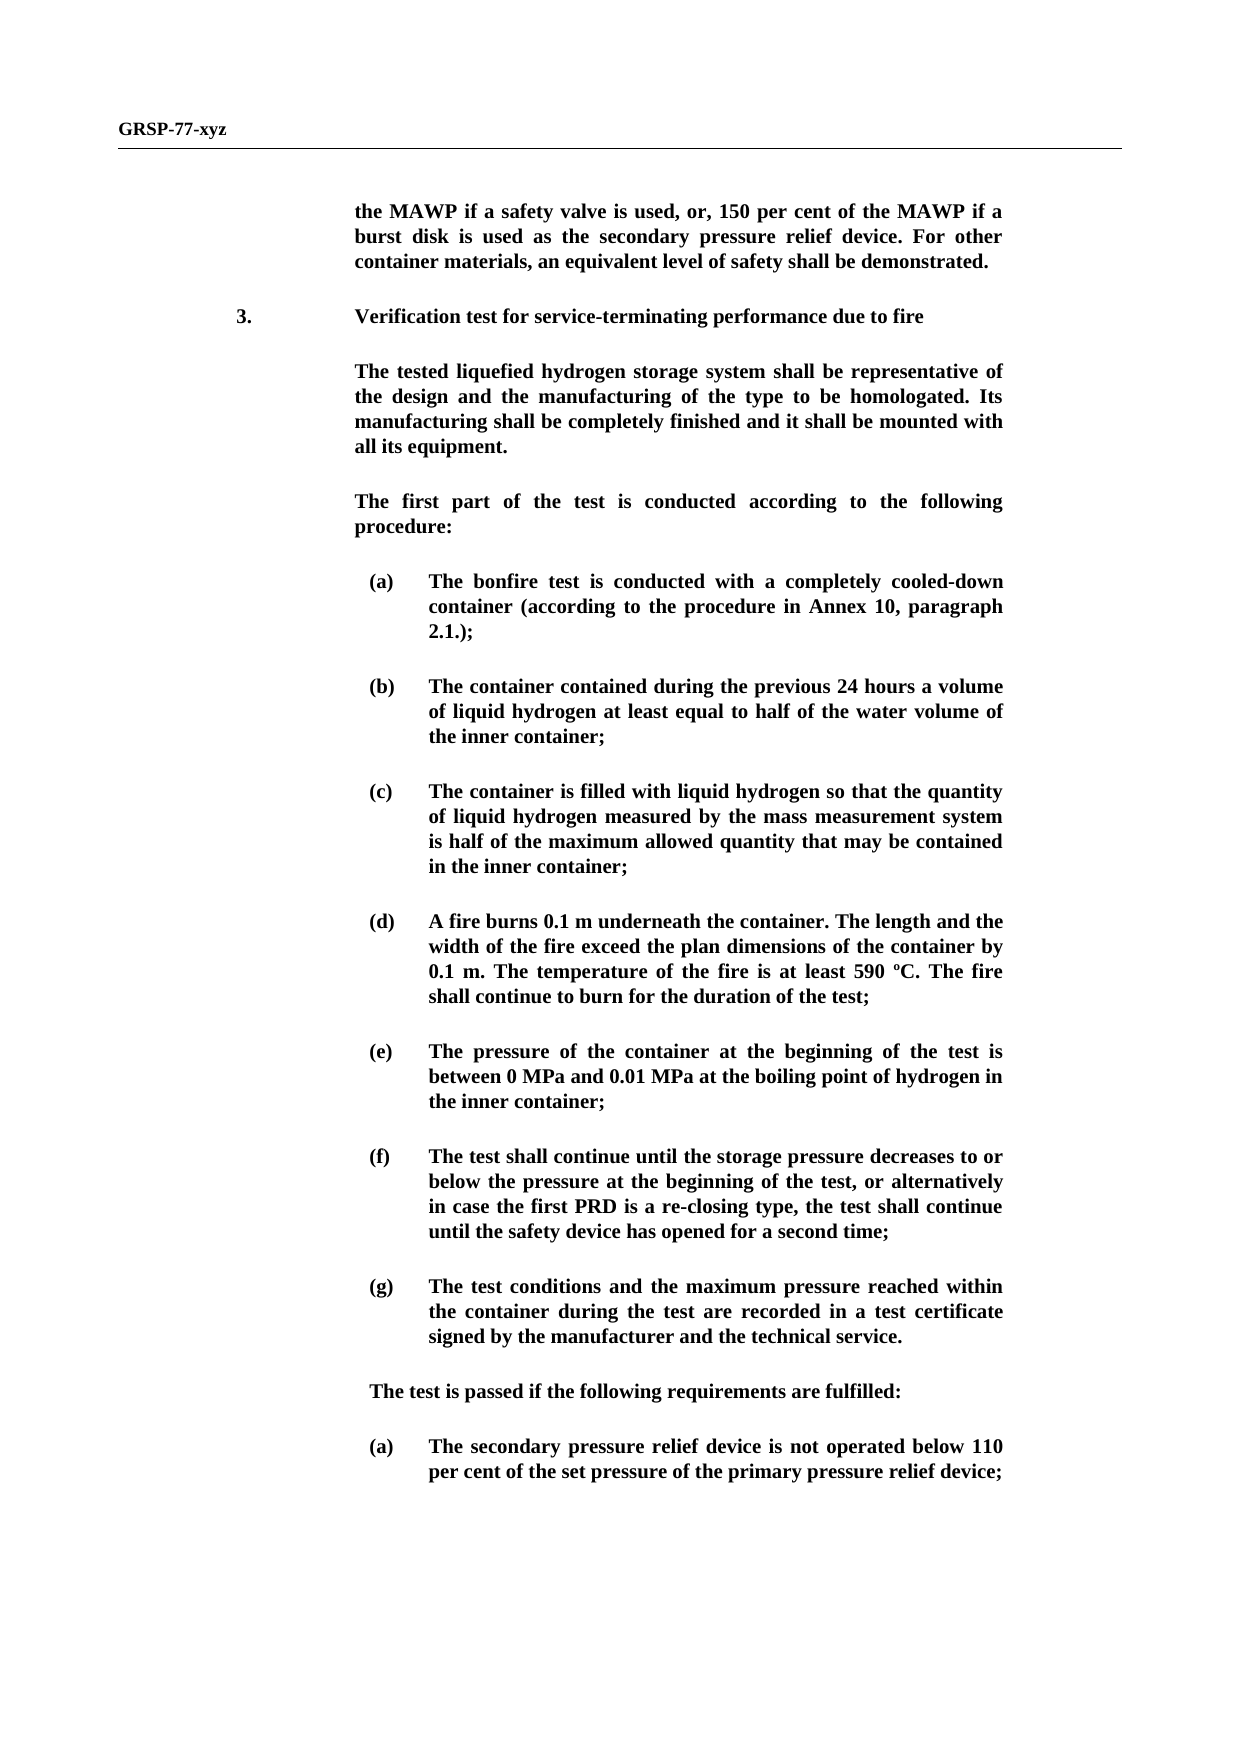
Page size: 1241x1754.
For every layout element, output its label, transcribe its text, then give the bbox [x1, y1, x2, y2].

text The tested liquefied hydrogen storage system shall be representative of the design and the manufacturing of the type to be homologated. Its manufacturing shall be completely finished and it shall be mounted with all its equipment. [354, 358, 1004, 458]
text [266, 198, 1004, 273]
text (f) The test shall continue until the storage pressure decreases to or below the pressure at the beginning of the test, or alternatively in case the first PRD is a re-closing type, the test shall continue until the safety device has opened for a second time; [369, 1143, 1004, 1243]
text (c) The container is filled with liquid hydrogen so that the quantity of liquid hydrogen measured by the mass measurement system is half of the maximum allowed quantity that may be contained in the inner container; [369, 778, 1004, 878]
text The first part of the test is conducted according to the following procedure: [354, 488, 1004, 538]
text (g) The test conditions and the maximum pressure reached within the container during the test are recorded in a test certificate signed by the manufacturer and the technical service. [369, 1273, 1004, 1348]
text (b) The container contained during the previous 24 hours a volume of liquid hydrogen at least equal to half of the water volume of the inner container; [369, 673, 1004, 748]
text The test is passed if the following requirements are fulfilled: [369, 1378, 1004, 1403]
text (e) The pressure of the container at the beginning of the test is between 0 MPa and 0.01 MPa at the boiling point of hydrogen in the inner container; [369, 1038, 1004, 1113]
text (a) The secondary pressure relief device is not operated below 110 per cent of the set pressure of the primary pressure relief device; [369, 1433, 1004, 1483]
text (d) A fire burns 0.1 m underneath the container. The length and the width of the fire exceed the plan dimensions of the container by 0.1 m. The temperature of the fire is at least 590 ºC. The fire shall continue to burn for the duration of the test; [369, 908, 1004, 1008]
text (a) The bonfire test is conducted with a completely cooled-down container (according to the procedure in Annex 10, paragraph 2.1.); [369, 568, 1004, 643]
text 3. Verification test for service-terminating performance due to fire [236, 303, 1004, 328]
